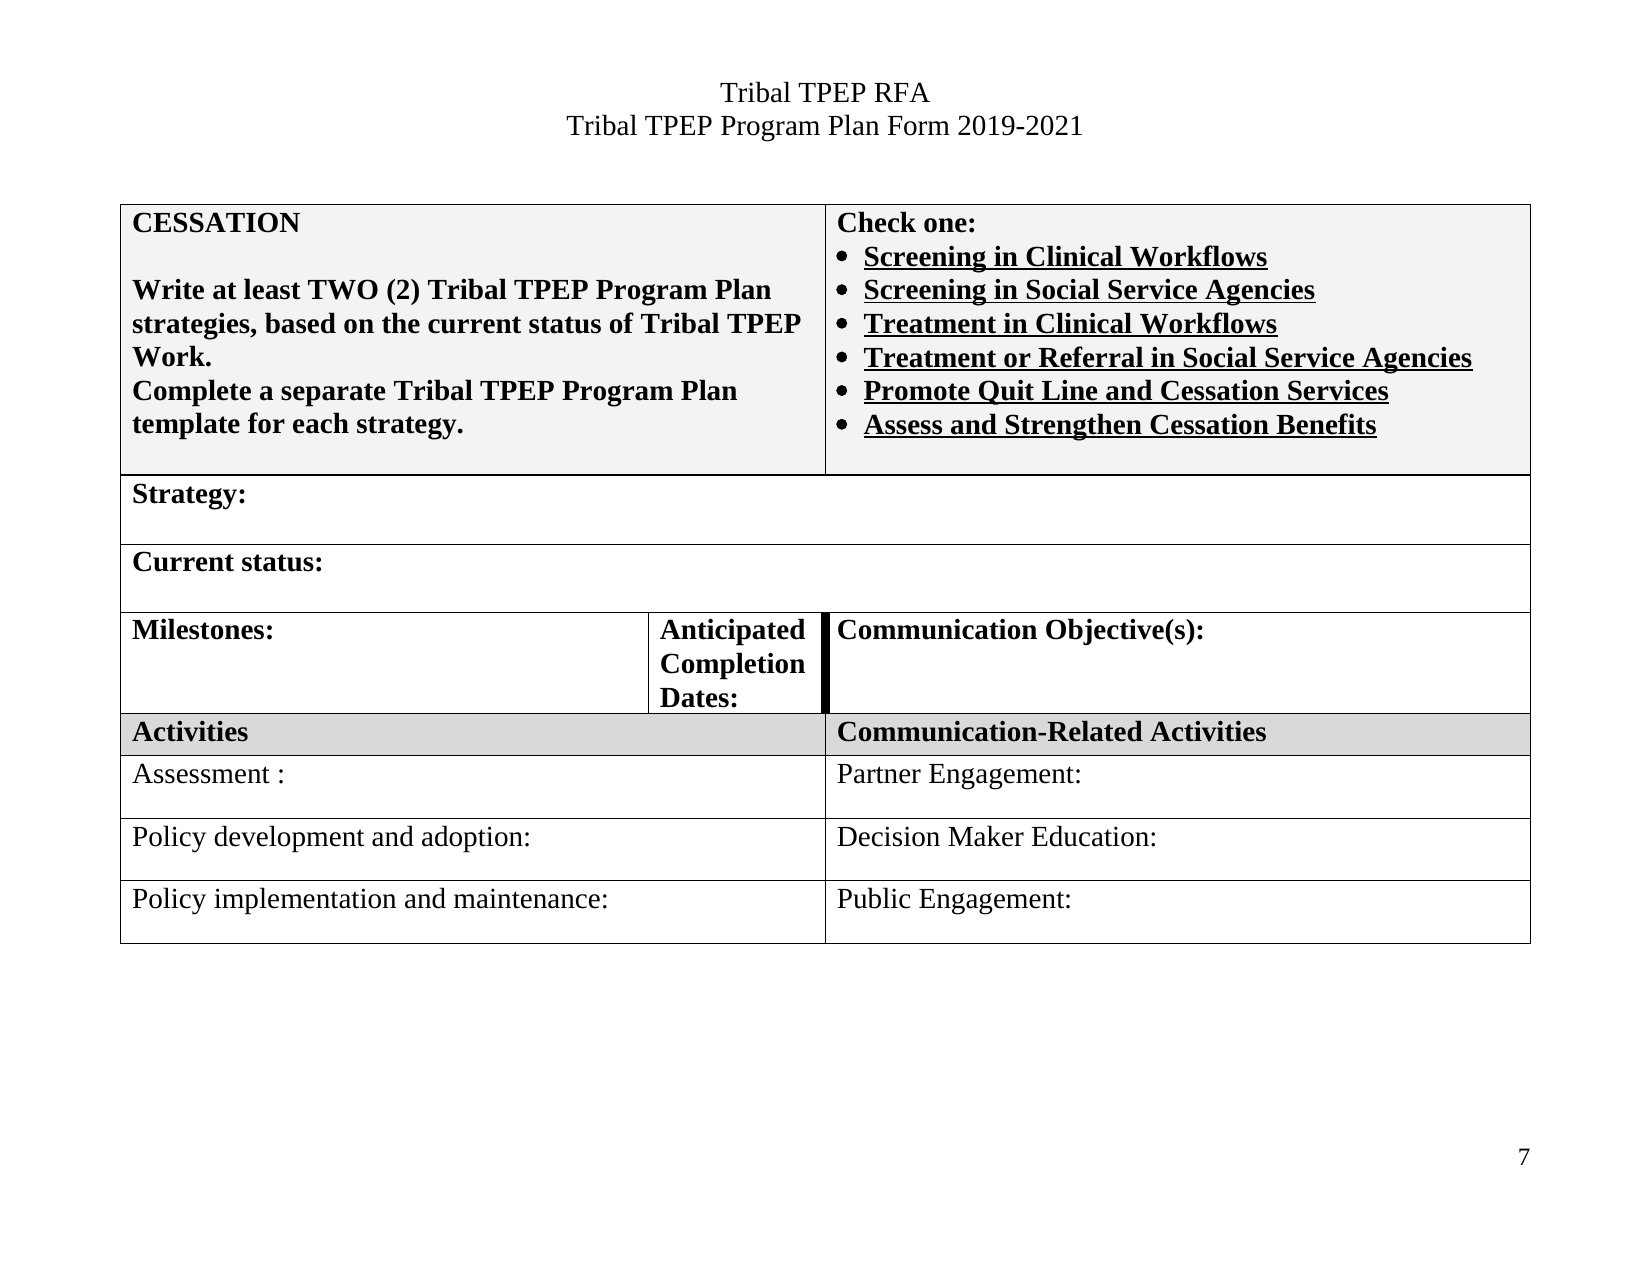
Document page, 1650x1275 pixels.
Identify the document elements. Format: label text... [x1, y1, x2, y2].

table_cell Decision Maker Education: [826, 819, 1530, 880]
table_cell Communication Objective(s): [830, 613, 1530, 713]
table_cell Policy implementation and maintenance: [121, 881, 825, 943]
table_cell Assessment : [121, 756, 825, 818]
table_header Strategy: [121, 476, 1530, 543]
table_cell Public Engagement: [826, 881, 1530, 943]
table_cell Milestones: [121, 613, 648, 713]
table_cell Communication-Related Activities [826, 714, 1530, 755]
table_cell Current status: [121, 545, 1530, 612]
table_cell Policy development and adoption: [121, 819, 825, 880]
table_header Check one: Screening in Clinical Workflows Screening in Social Service Agencies Treatment in Clinical Workflows Treatment or Referral in Social Service Agencies Promote Quit Line and Cessation Services Assess and Strengthen Cessation Benefits [826, 205, 1530, 474]
table_cell Partner Engagement: [826, 756, 1530, 818]
table_cell Anticipated Completion Dates: [649, 613, 821, 713]
table_header CESSATION Write at least TWO (2) Tribal TPEP Program Plan strategies, based on the current status of Tribal TPEP Work. Complete a separate Tribal TPEP Program Plan template for each strategy. [121, 205, 825, 474]
table_cell Activities [121, 714, 825, 755]
